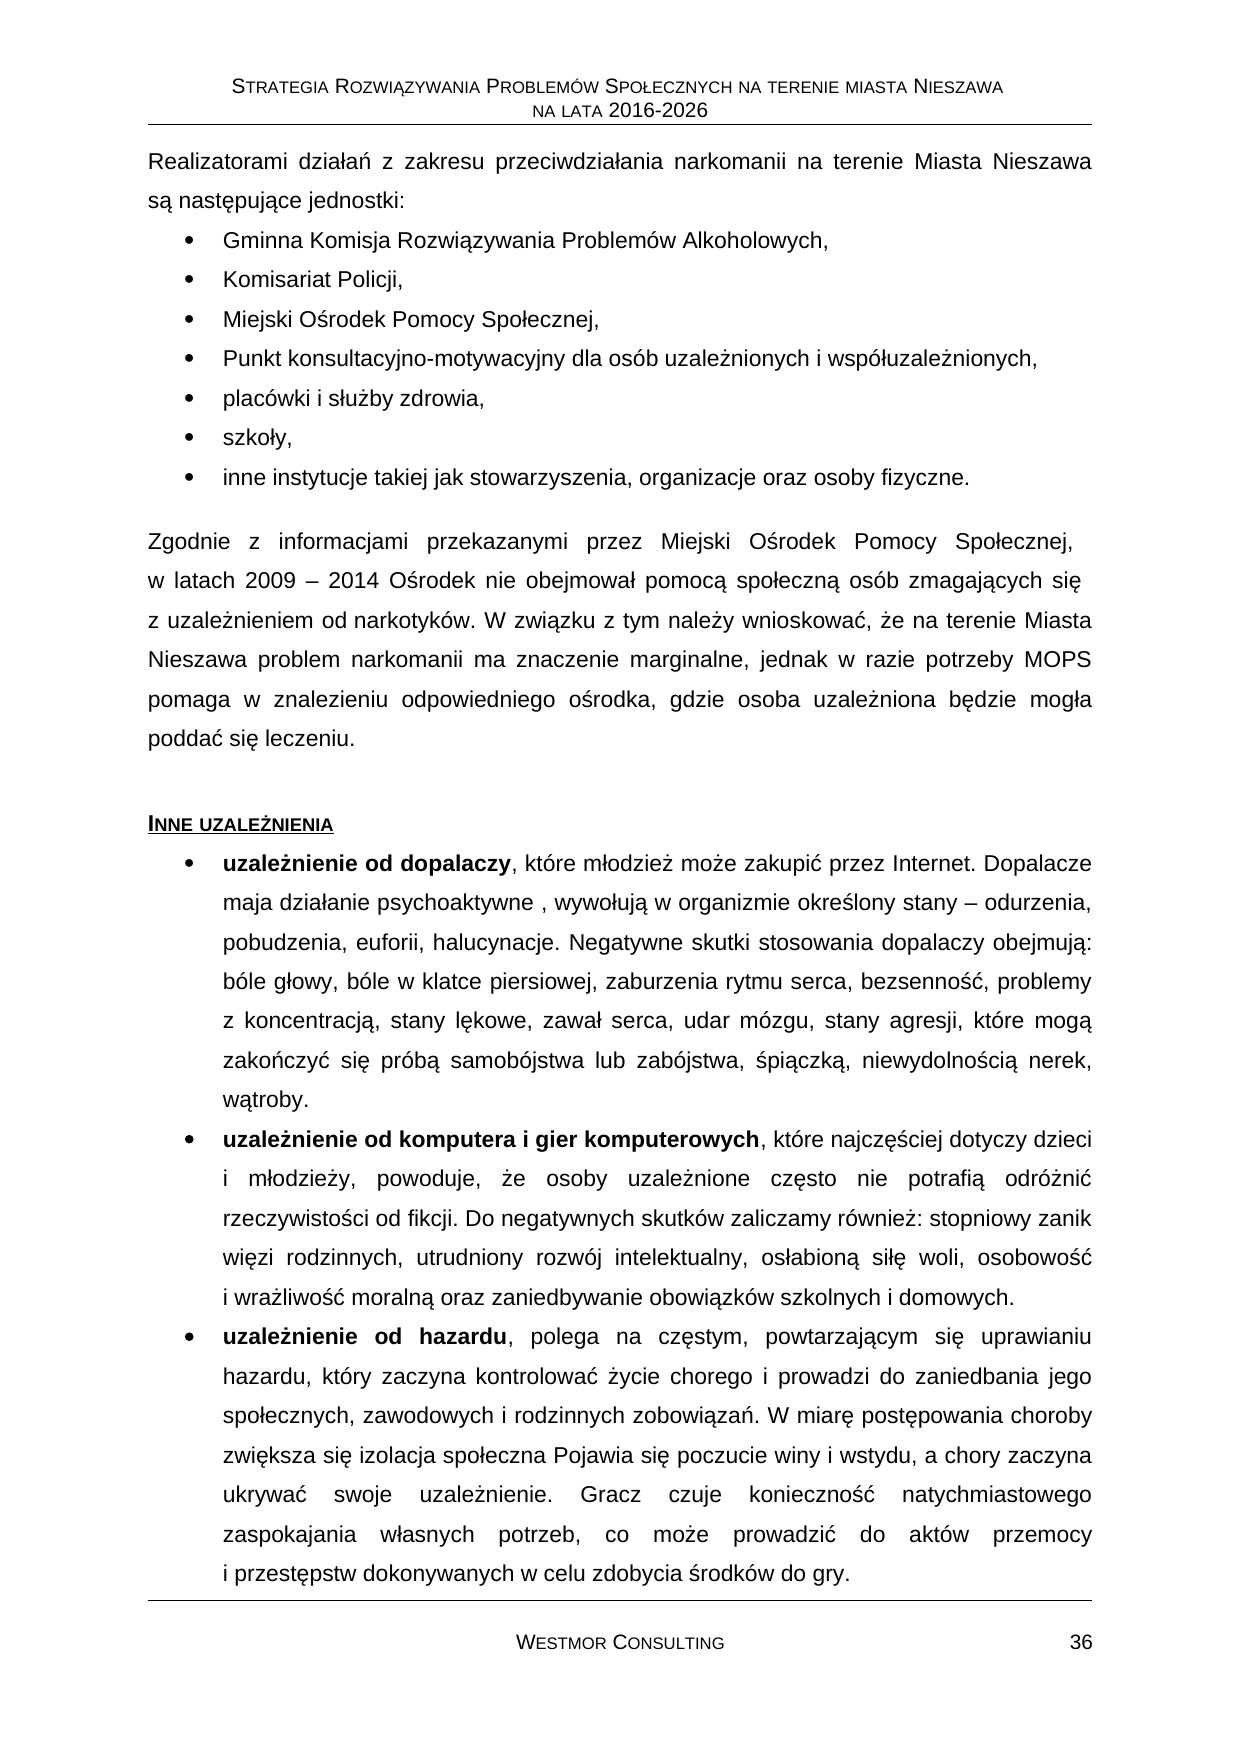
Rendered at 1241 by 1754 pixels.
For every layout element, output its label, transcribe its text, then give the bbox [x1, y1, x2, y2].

list Punkt konsultacyjno-motywacyjny dla osób uzależnionych i współuzależnionych, [185, 345, 1092, 371]
list Gminna Komisja Rozwiązywania Problemów Alkoholowych, [185, 227, 1092, 253]
list inne instytucje takiej jak stowarzyszenia, organizacje oraz osoby fizyczne. [185, 463, 1092, 490]
text Inne uzależnienia [148, 810, 1092, 836]
list Komisariat Policji, [185, 266, 1092, 292]
text Zgodnie z informacjami przekazanymi przez Miejski Ośrodek Pomocy Społecznej, w latach 2009 – 2014 Ośrodek nie obejmował pomocą społeczną osób zmagających się z uzależnieniem od narkotyków. W związku z tym należy wnioskować, że na terenie Miasta Nieszawa problem narkomanii ma znaczenie marginalne, jednak w razie potrzeby MOPS pomaga w znalezieniu odpowiedniego ośrodka, gdzie osoba uzależniona będzie mogła poddać się leczeniu. [148, 528, 1092, 752]
list uzależnienie od dopalaczy, które młodzież może zakupić przez Internet. Dopalacze maja działanie psychoaktywne , wywołują w organizmie określony stany – odurzenia, pobudzenia, euforii, halucynacje. Negatywne skutki stosowania dopalaczy obejmują: bóle głowy, bóle w klatce piersiowej, zaburzenia rytmu serca, bezsenność, problemy z koncentracją, stany lękowe, zawał serca, udar mózgu, stany agresji, które mogą zakończyć się próbą samobójstwa lub zabójstwa, śpiączką, niewydolnością nerek, wątroby. [185, 849, 1092, 1113]
list uzależnienie od komputera i gier komputerowych, które najczęściej dotyczy dzieci i młodzieży, powoduje, że osoby uzależnione często nie potrafią odróżnić rzeczywistości od fikcji. Do negatywnych skutków zaliczamy również: stopniowy zanik więzi rodzinnych, utrudniony rozwój intelektualny, osłabioną siłę woli, osobowość i wrażliwość moralną oraz zaniedbywanie obowiązków szkolnych i domowych. [185, 1126, 1092, 1310]
list placówki i służby zdrowia, [185, 384, 1092, 411]
list szkoły, [185, 424, 1092, 450]
list uzależnienie od hazardu, polega na częstym, powtarzającym się uprawianiu hazardu, który zaczyna kontrolować życie chorego i prowadzi do zaniedbania jego społecznych, zawodowych i rodzinnych zobowiązań. W miarę postępowania choroby zwiększa się izolacja społeczna Pojawia się poczucie winy i wstydu, a chory zaczyna ukrywać swoje uzależnienie. Gracz czuje konieczność natychmiastowego zaspokajania własnych potrzeb, co może prowadzić do aktów przemocy i przestępstw dokonywanych w celu zdobycia środków do gry. [185, 1323, 1092, 1586]
text Realizatorami działań z zakresu przeciwdziałania narkomanii na terenie Miasta Nieszawa są następujące jednostki: [148, 148, 1092, 213]
list Miejski Ośrodek Pomocy Społecznej, [185, 306, 1092, 332]
